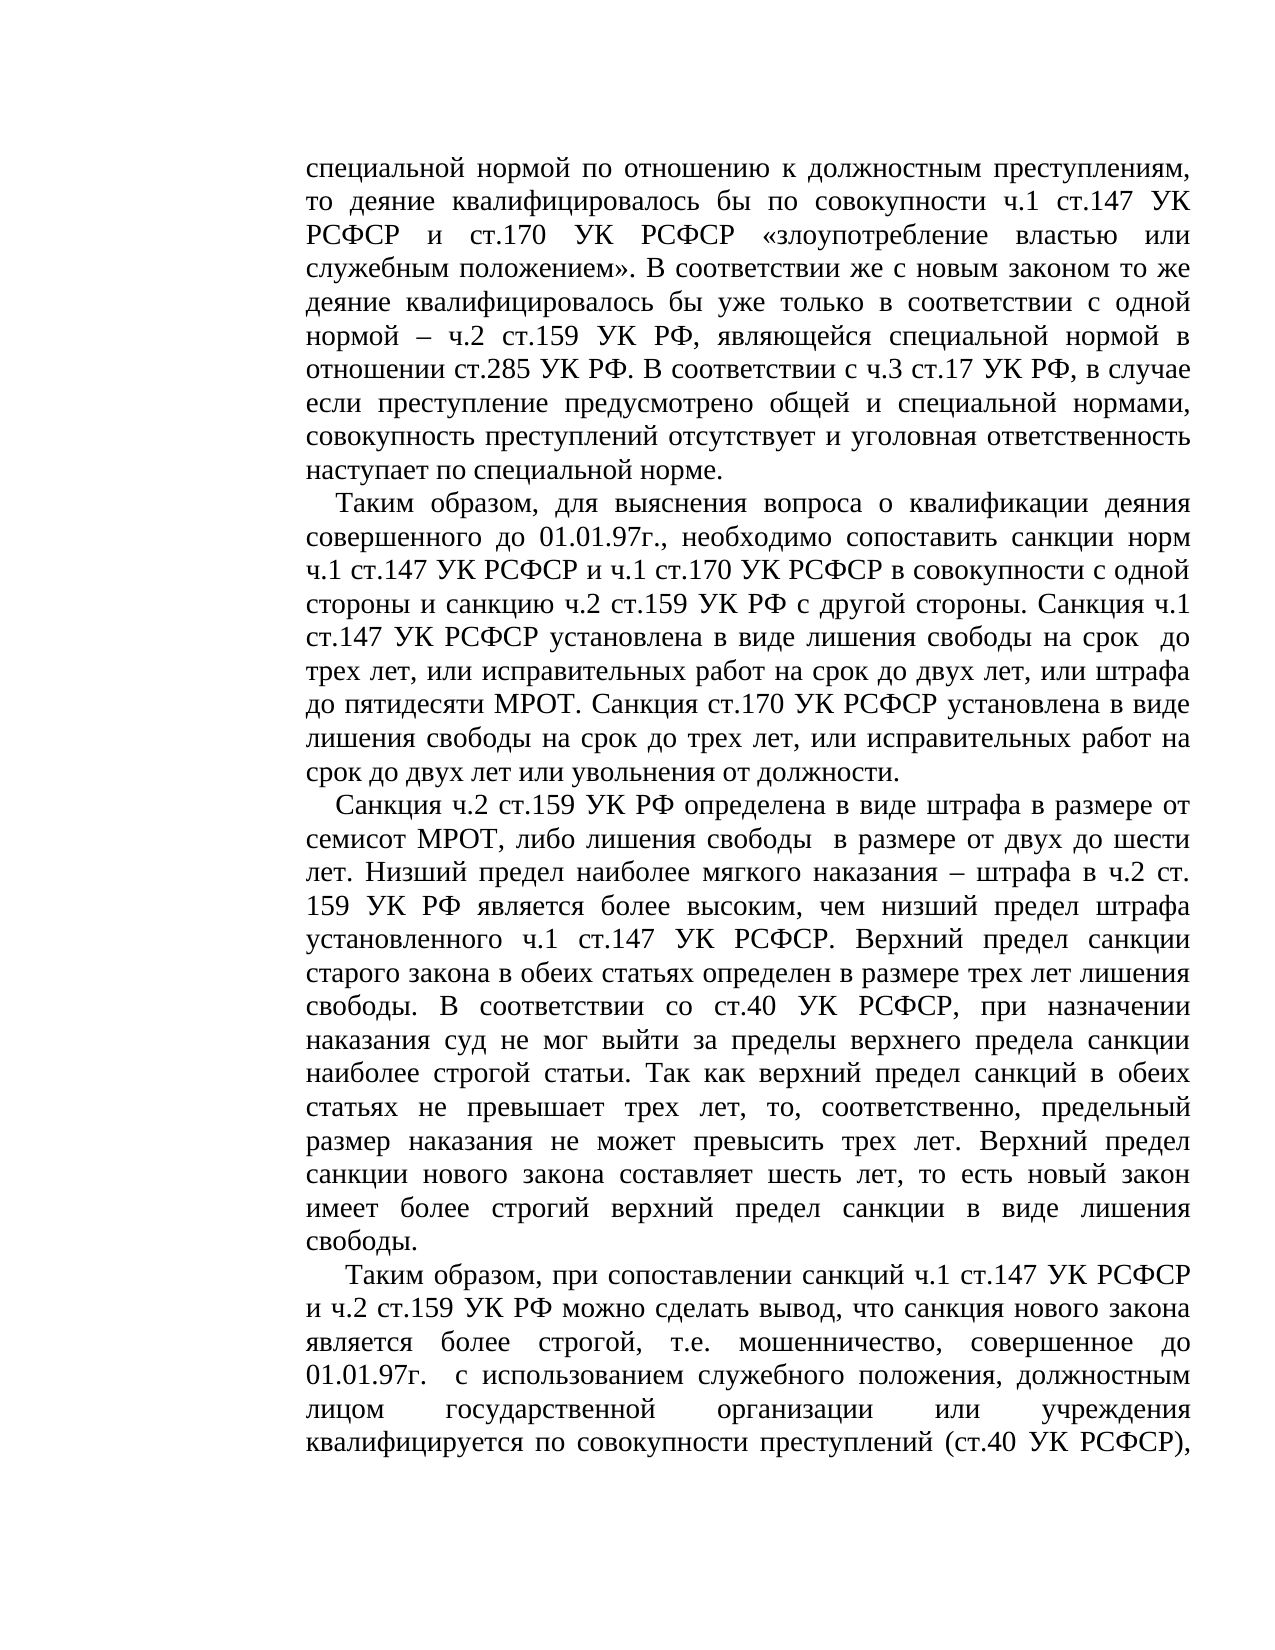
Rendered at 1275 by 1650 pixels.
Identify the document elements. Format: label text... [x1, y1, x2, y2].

text Санкция ч.2 ст.159 УК РФ определена в виде штрафа в размере от семисот МРОТ, либо лишения свободы в размере от двух до шести лет. Низший предел наиболее мягкого наказания – штрафа в ч.2 ст. 159 УК РФ является более высоким, чем низший предел штрафа установленного ч.1 ст.147 УК РСФСР. Верхний предел санкции старого закона в обеих статьях определен в размере трех лет лишения свободы. В соответствии со ст.40 УК РСФСР, при назначении наказания суд не мог выйти за пределы верхнего предела санкции наиболее строгой статьи. Так как верхний предел санкций в обеих статьях не превышает трех лет, то, соответственно, предельный размер наказания не может превысить трех лет. Верхний предел санкции нового закона составляет шесть лет, то есть новый закон имеет более строгий верхний предел санкции в виде лишения свободы. [306, 787, 1192, 1257]
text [306, 150, 1192, 485]
text Таким образом, для выяснения вопроса о квалификации деяния совершенного до 01.01.97г., необходимо сопоставить санкции норм ч.1 ст.147 УК РСФСР и ч.1 ст.170 УК РСФСР в совокупности с одной стороны и санкцию ч.2 ст.159 УК РФ с другой стороны. Санкция ч.1 ст.147 УК РСФСР установлена в виде лишения свободы на срок до трех лет, или исправительных работ на срок до двух лет, или штрафа до пятидесяти МРОТ. Санкция ст.170 УК РСФСР установлена в виде лишения свободы на срок до трех лет, или исправительных работ на срок до двух лет или увольнения от должности. [306, 485, 1192, 787]
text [306, 1257, 1192, 1458]
